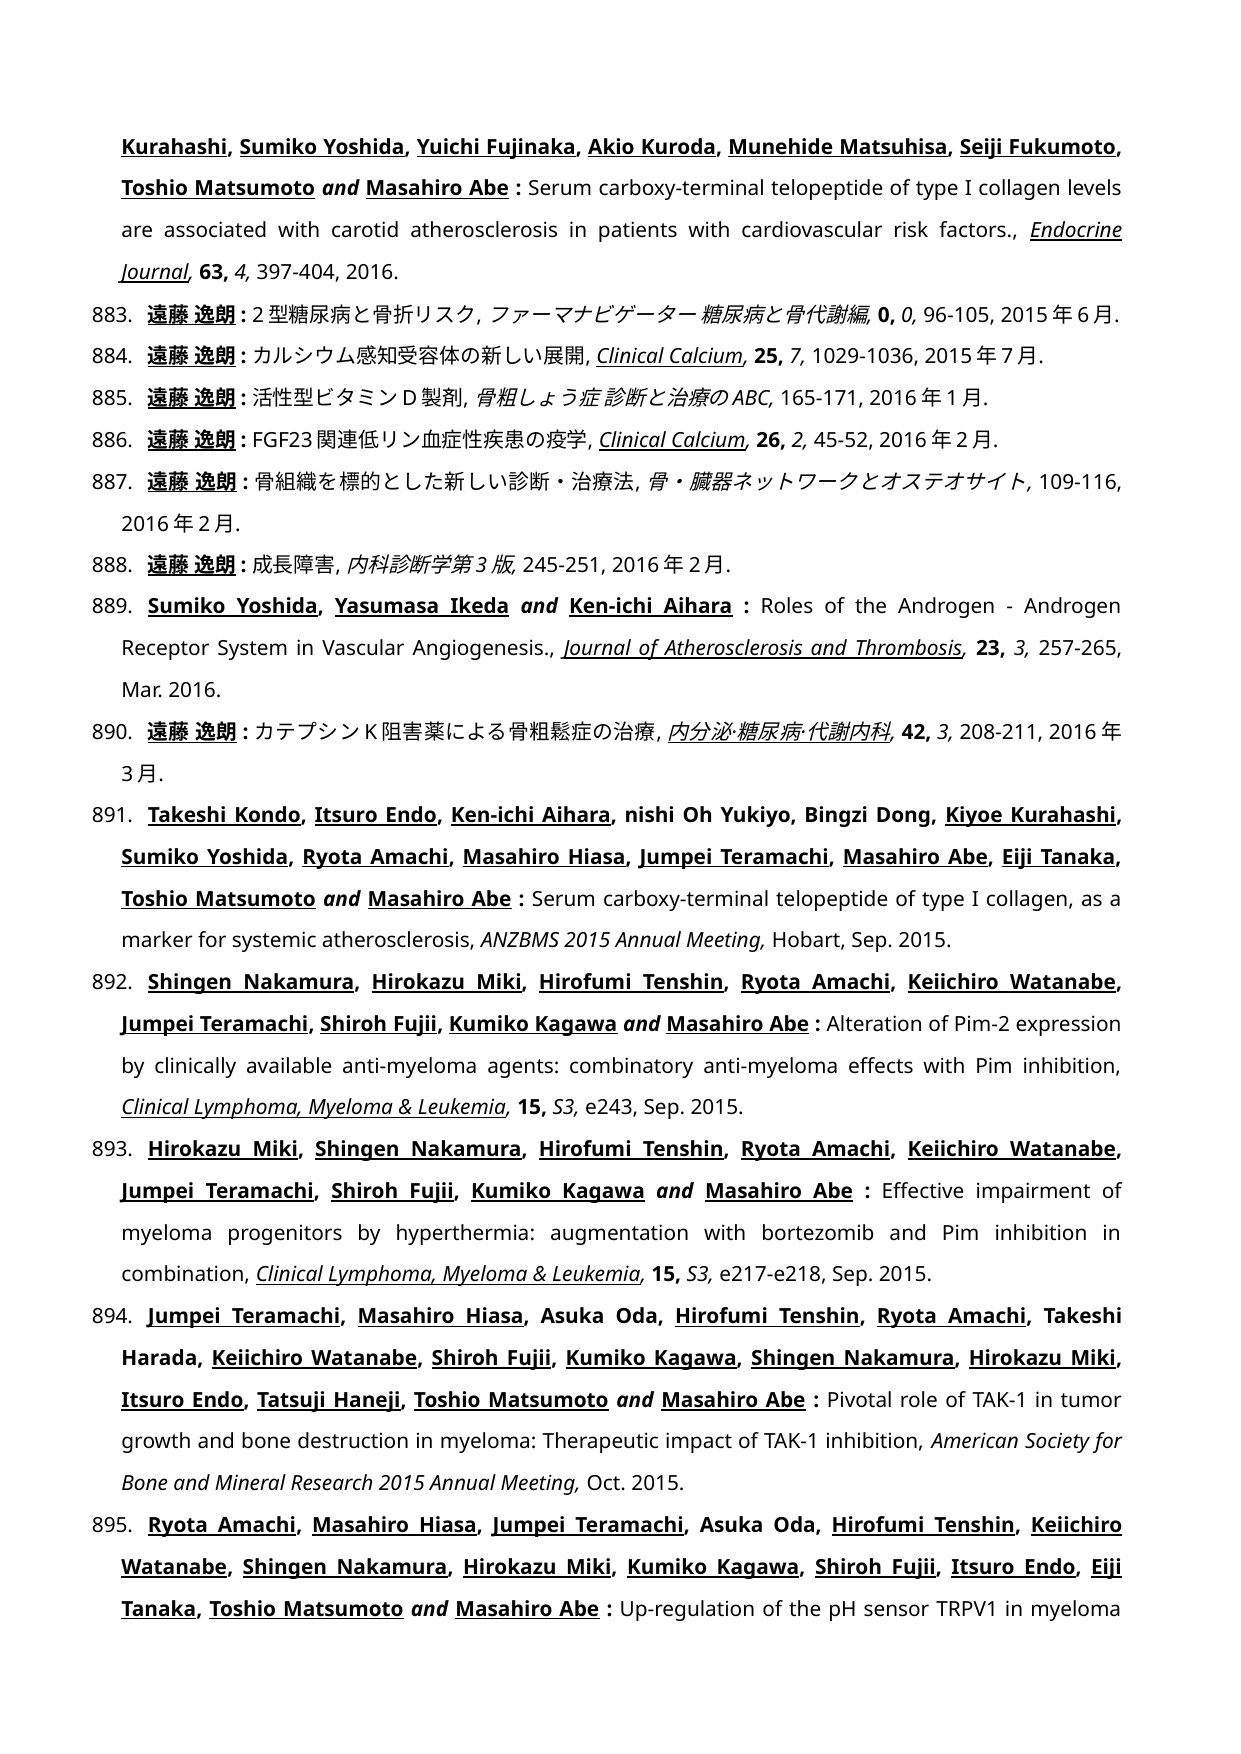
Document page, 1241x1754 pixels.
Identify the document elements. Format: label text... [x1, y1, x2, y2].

list Sumiko Yoshida, Yasumasa Ikeda and Ken-ichi Aihara : Roles of the Androgen - Androgen Receptor System in Vascular Angiogenesis., Journal of Atherosclerosis and Thrombosis, 23, 3, 257-265, Mar. 2016. [92, 584, 1122, 710]
list Shingen Nakamura, Hirokazu Miki, Hirofumi Tenshin, Ryota Amachi, Keiichiro Watanabe, Jumpei Teramachi, Shiroh Fujii, Kumiko Kagawa and Masahiro Abe : Alteration of Pim-2 expression by clinically available anti-myeloma agents: combinatory anti-myeloma effects with Pim inhibition, Clinical Lymphoma, Myeloma & Leukemia, 15, S3, e243, Sep. 2015. [92, 961, 1122, 1128]
list 遠藤 逸朗 : 2型糖尿病と骨折リスク, ファーマナビゲーター 糖尿病と骨代謝編, 0, 0, 96-105, 2015年6月. [92, 292, 1122, 334]
list Hirokazu Miki, Shingen Nakamura, Hirofumi Tenshin, Ryota Amachi, Keiichiro Watanabe, Jumpei Teramachi, Shiroh Fujii, Kumiko Kagawa and Masahiro Abe : Effective impairment of myeloma progenitors by hyperthermia: augmentation with bortezomib and Pim inhibition in combination, Clinical Lymphoma, Myeloma & Leukemia, 15, S3, e217-e218, Sep. 2015. [92, 1128, 1122, 1295]
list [92, 1503, 1122, 1629]
list Takeshi Kondo, Itsuro Endo, Ken-ichi Aihara, nishi Oh Yukiyo, Bingzi Dong, Kiyoe Kurahashi, Sumiko Yoshida, Ryota Amachi, Masahiro Hiasa, Jumpei Teramachi, Masahiro Abe, Eiji Tanaka, Toshio Matsumoto and Masahiro Abe : Serum carboxy-terminal telopeptide of type I collagen, as a marker for systemic atherosclerosis, ANZBMS 2015 Annual Meeting, Hobart, Sep. 2015. [92, 793, 1122, 961]
list 遠藤 逸朗 : 活性型ビタミンD製剤, 骨粗しょう症 診断と治療のABC, 165-171, 2016年1月. [92, 376, 1122, 417]
list 遠藤 逸朗 : FGF23関連低リン血症性疾患の疫学, Clinical Calcium, 26, 2, 45-52, 2016年2月. [92, 417, 1122, 459]
list 遠藤 逸朗 : カテプシンK阻害薬による骨粗鬆症の治療, 内分泌·糖尿病·代謝内科, 42, 3, 208-211, 2016年3月. [92, 710, 1122, 793]
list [92, 125, 1122, 292]
list 遠藤 逸朗 : 骨組織を標的とした新しい診断・治療法, 骨・臓器ネットワークとオステオサイト, 109-116, 2016年2月. [92, 459, 1122, 543]
list 遠藤 逸朗 : 成長障害, 内科診断学第3版, 245-251, 2016年2月. [92, 543, 1122, 584]
list 遠藤 逸朗 : カルシウム感知受容体の新しい展開, Clinical Calcium, 25, 7, 1029-1036, 2015年7月. [92, 334, 1122, 376]
list Jumpei Teramachi, Masahiro Hiasa, Asuka Oda, Hirofumi Tenshin, Ryota Amachi, Takeshi Harada, Keiichiro Watanabe, Shiroh Fujii, Kumiko Kagawa, Shingen Nakamura, Hirokazu Miki, Itsuro Endo, Tatsuji Haneji, Toshio Matsumoto and Masahiro Abe : Pivotal role of TAK-1 in tumor growth and bone destruction in myeloma: Therapeutic impact of TAK-1 inhibition, American Society for Bone and Mineral Research 2015 Annual Meeting, Oct. 2015. [92, 1295, 1122, 1503]
